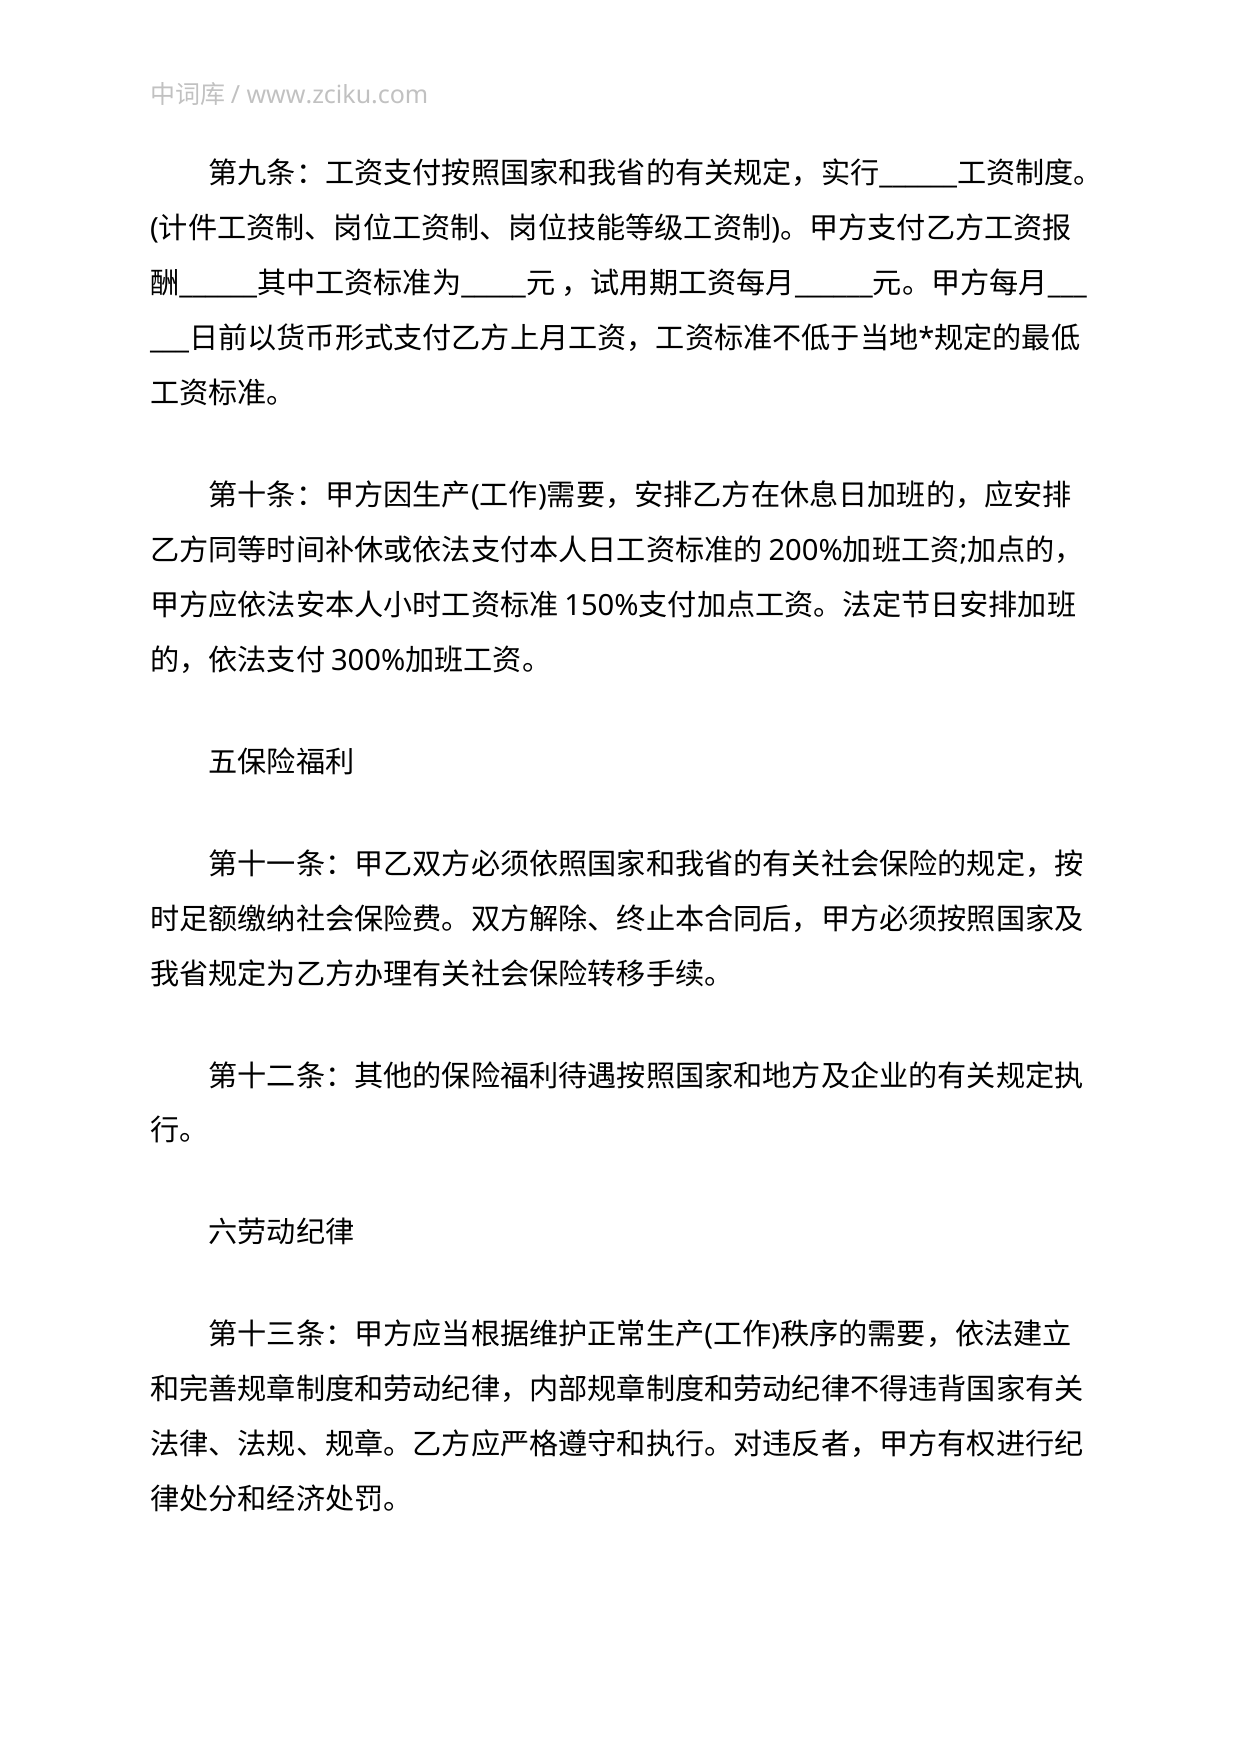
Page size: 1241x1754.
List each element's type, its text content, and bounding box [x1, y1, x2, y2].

text 五保险福利 [150, 739, 1090, 781]
text 第九条：工资支付按照国家和我省的有关规定，实行______工资制度。(计件工资制、岗位工资制、岗位技能等级工资制)。甲方支付乙方工资报酬______其中工资标准为_____元 ，试用期工资每月______元。甲方每月______日前以货币形式支付乙方上月工资，工资标准不低于当地*规定的最低工资标准。 [150, 150, 1090, 412]
text 第十二条：其他的保险福利待遇按照国家和地方及企业的有关规定执行。 [150, 1052, 1090, 1149]
text 六劳动纪律 [150, 1209, 1090, 1251]
text 第十三条：甲方应当根据维护正常生产(工作)秩序的需要，依法建立和完善规章制度和劳动纪律，内部规章制度和劳动纪律不得违背国家有关法律、法规、规章。乙方应严格遵守和执行。对违反者，甲方有权进行纪律处分和经济处罚。 [150, 1311, 1090, 1518]
text 第十一条：甲乙双方必须依照国家和我省的有关社会保险的规定，按时足额缴纳社会保险费。双方解除、终止本合同后，甲方必须按照国家及我省规定为乙方办理有关社会保险转移手续。 [150, 841, 1090, 993]
text 第十条：甲方因生产(工作)需要，安排乙方在休息日加班的，应安排乙方同等时间补休或依法支付本人日工资标准的200%加班工资;加点的，甲方应依法安本人小时工资标准150%支付加点工资。法定节日安排加班的，依法支付300%加班工资。 [150, 472, 1090, 679]
